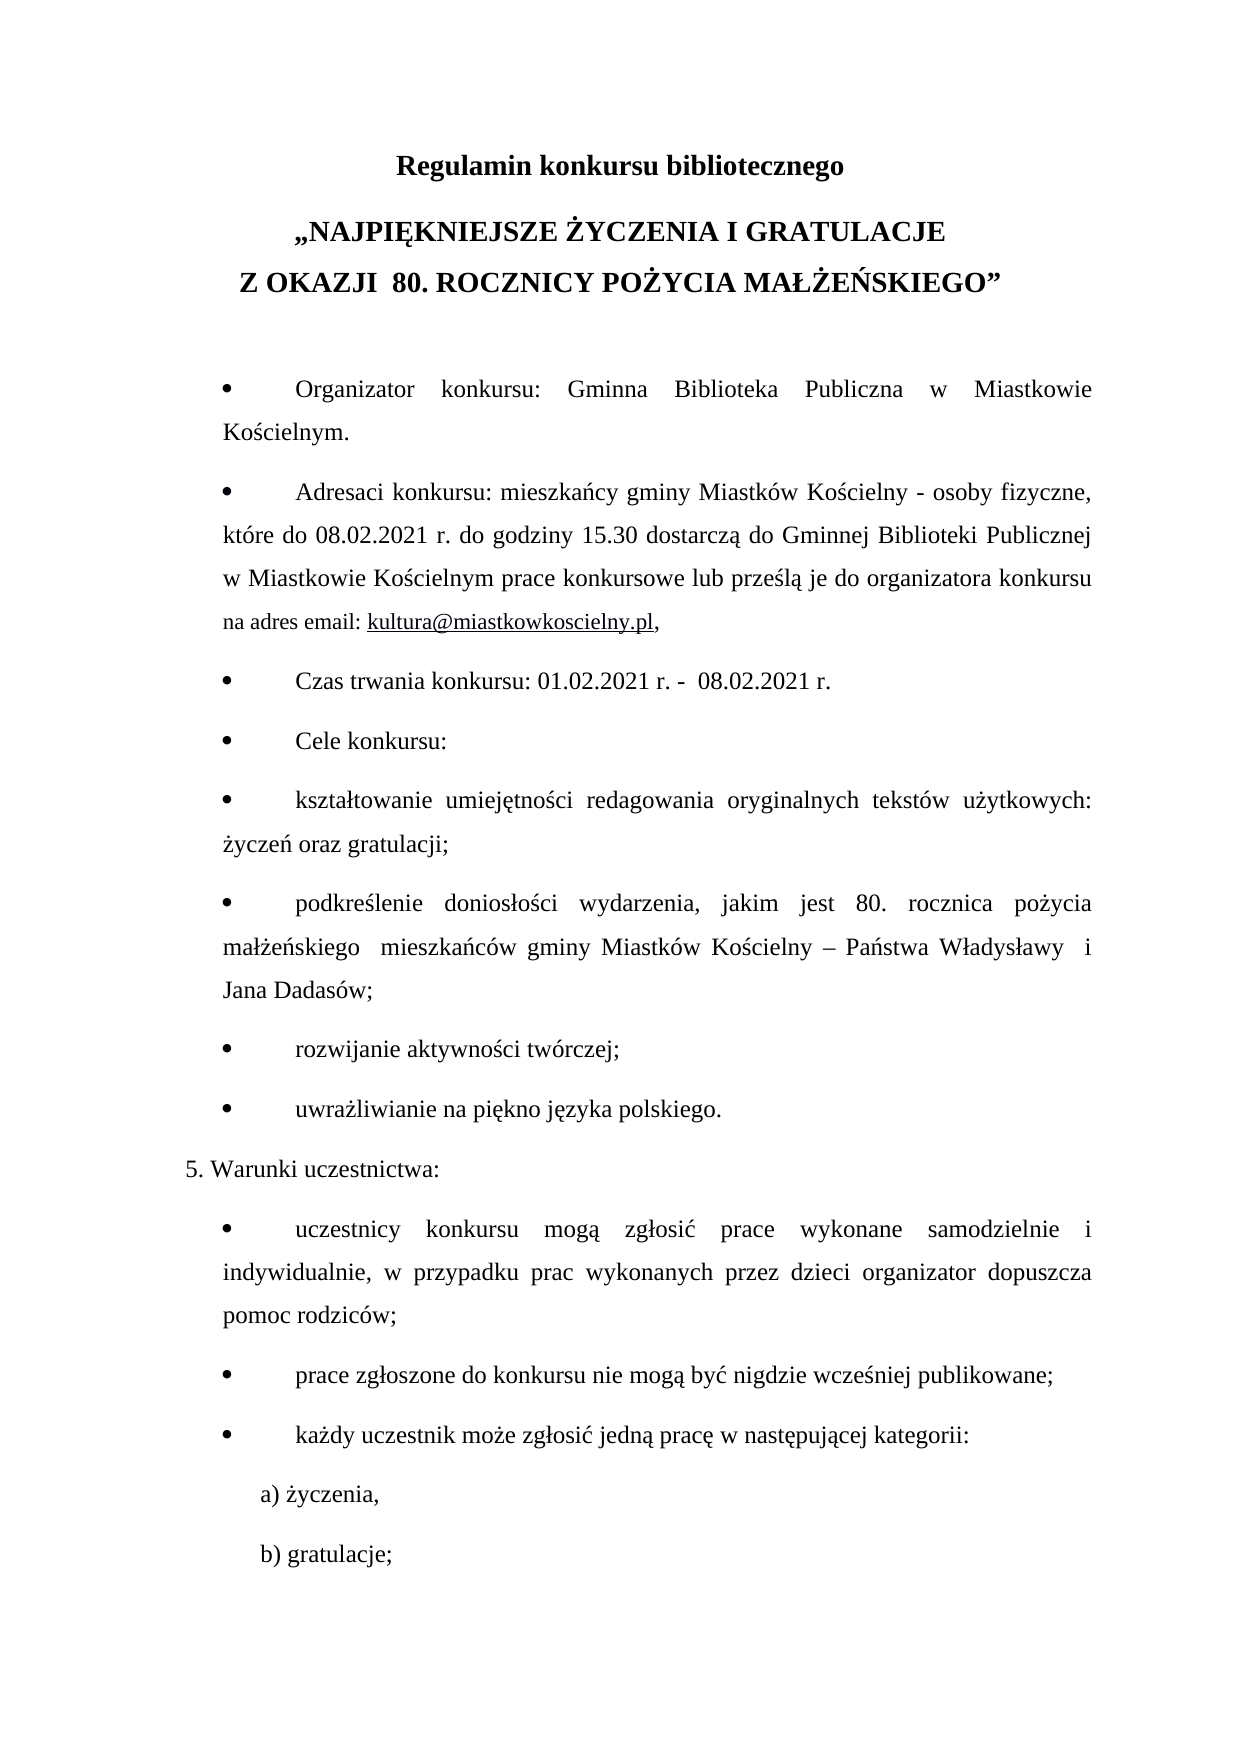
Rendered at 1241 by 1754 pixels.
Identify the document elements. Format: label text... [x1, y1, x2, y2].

list kształtowanie umiejętności redagowania oryginalnych tekstów użytkowych: życzeń oraz gratulacji; [223, 786, 1093, 857]
list prace zgłoszone do konkursu nie mogą być nigdzie wcześniej publikowane; [223, 1360, 1093, 1389]
text b) gratulacje; [260, 1539, 1093, 1568]
text Z OKAZJI 80. ROCZNICY POŻYCIA MAŁŻEŃSKIEGO” [148, 265, 1093, 298]
text 5. Warunki uczestnictwa: [185, 1154, 1093, 1183]
text Regulamin konkursu bibliotecznego [148, 148, 1093, 181]
list podkreślenie doniosłości wydarzenia, jakim jest 80. rocznica pożycia małżeńskiego mieszkańców gminy Miastków Kościelny – Państwa Władysławy i Jana Dadasów; [223, 888, 1093, 1003]
text a) życzenia, [260, 1479, 1093, 1508]
text „NAJPIĘKNIEJSZE ŻYCZENIA I GRATULACJE [148, 214, 1093, 248]
list Adresaci konkursu: mieszkańcy gminy Miastków Kościelny - osoby fizyczne, które do 08.02.2021 r. do godziny 15.30 dostarczą do Gminnej Biblioteki Publicznej w Miastkowie Kościelnym prace konkursowe lub prześlą je do organizatora konkursu na adres email: kultura@miastkowkoscielny.pl, [223, 477, 1093, 635]
list uczestnicy konkursu mogą zgłosić prace wykonane samodzielnie i indywidualnie, w przypadku prac wykonanych przez dzieci organizator dopuszcza pomoc rodziców; [223, 1214, 1093, 1329]
list Czas trwania konkursu: 01.02.2021 r. - 08.02.2021 r. [223, 666, 1093, 695]
list każdy uczestnik może zgłosić jedną pracę w następującej kategorii: [223, 1420, 1093, 1448]
list uwrażliwianie na piękno języka polskiego. [223, 1094, 1093, 1123]
list rozwijanie aktywności twórczej; [223, 1034, 1093, 1063]
list Organizator konkursu: Gminna Biblioteka Publiczna w Miastkowie Kościelnym. [223, 374, 1093, 446]
list Cele konkursu: [223, 726, 1093, 754]
